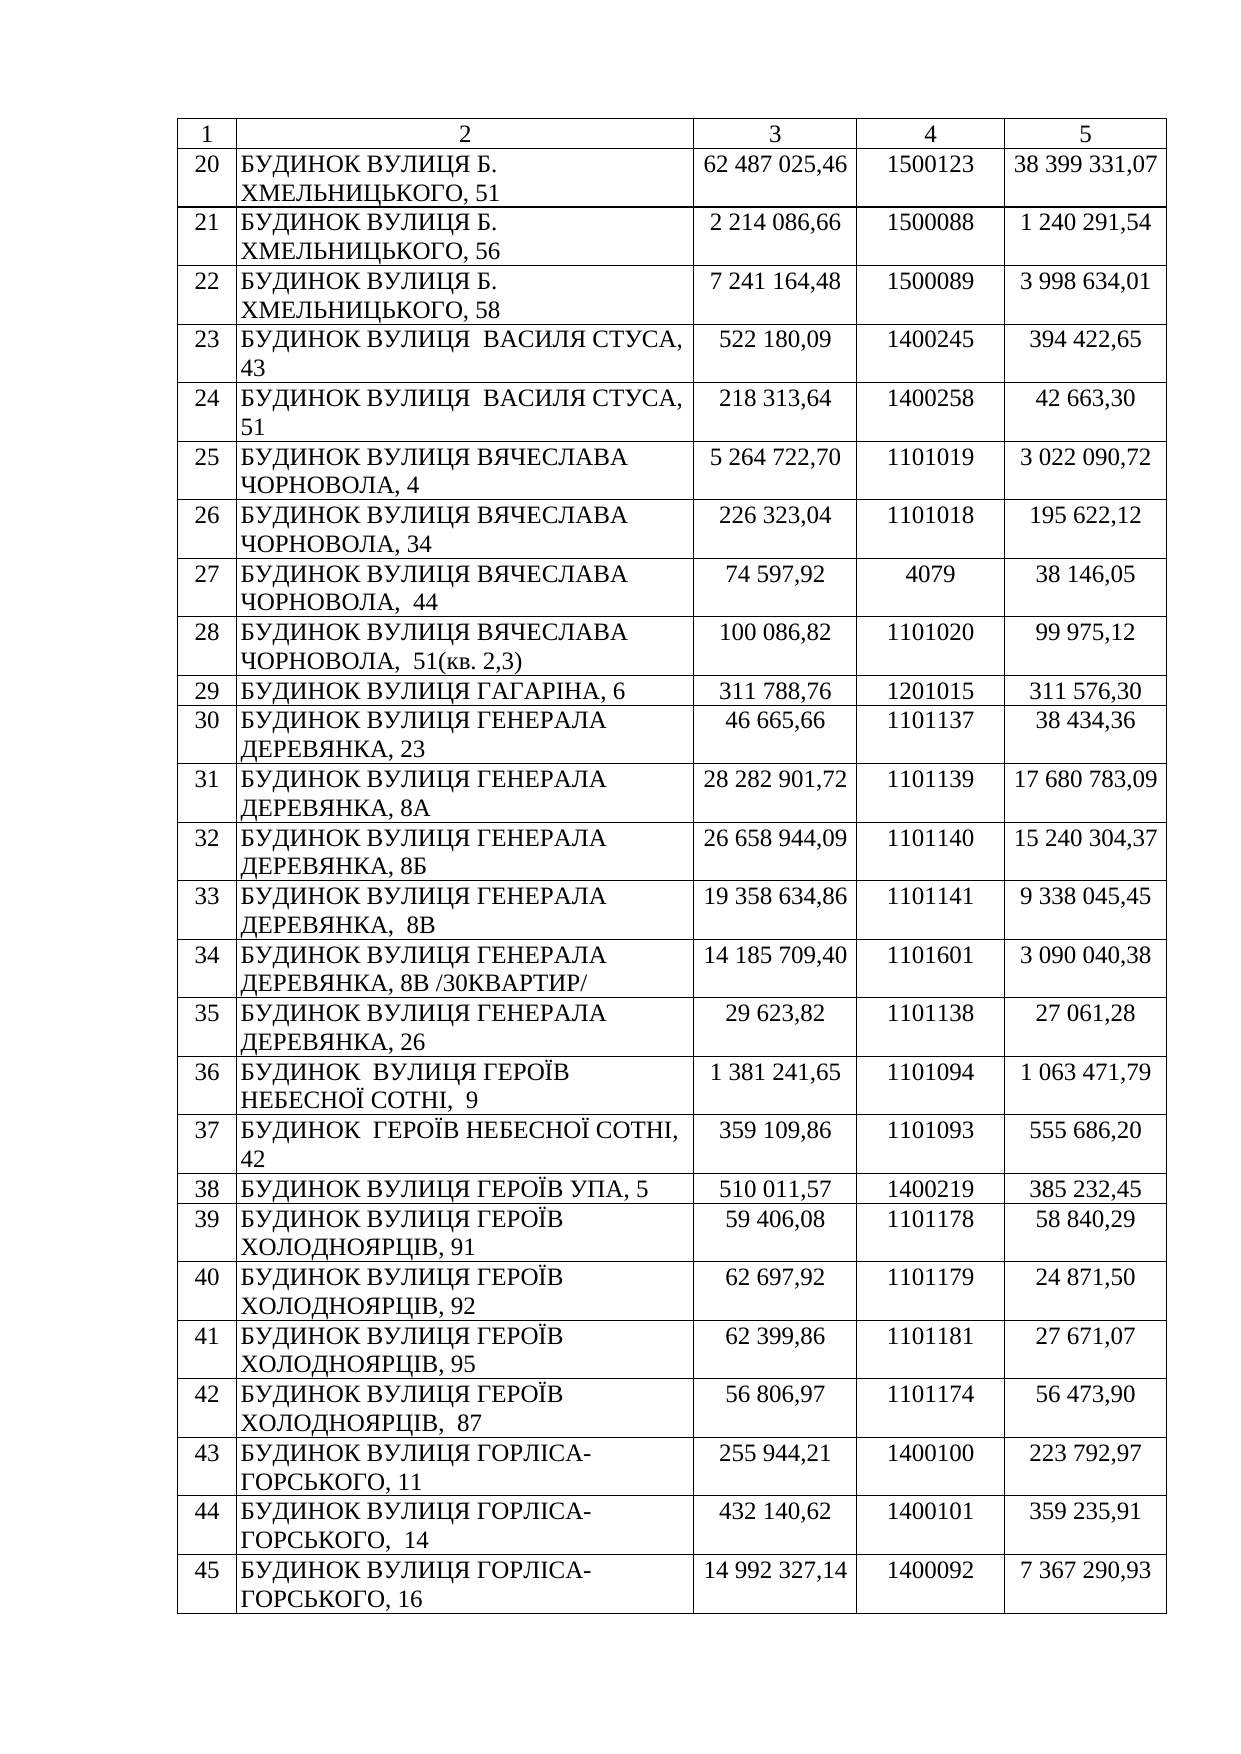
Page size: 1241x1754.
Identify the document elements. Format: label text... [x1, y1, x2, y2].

table_cell 432 140,62 [694, 1496, 856, 1554]
table_cell БУДИНОК ГЕРОЇВ НЕБЕСНОЇ СОТНІ, 42 [237, 1115, 693, 1173]
table_cell 3 998 634,01 [1005, 266, 1166, 323]
table_cell 522 180,09 [694, 325, 856, 382]
table_cell 14 185 709,40 [694, 940, 856, 997]
table_cell 62 487 025,46 [694, 149, 856, 206]
table_cell БУДИНОК ВУЛИЦЯ ГОРЛІСА-ГОРСЬКОГО, 11 [237, 1438, 693, 1495]
table_cell 56 473,90 [1005, 1379, 1166, 1437]
table_cell 1500089 [857, 266, 1004, 323]
table_cell 59 406,08 [694, 1204, 856, 1261]
table_cell БУДИНОК ВУЛИЦЯ ГОРЛІСА-ГОРСЬКОГО, 16 [237, 1555, 693, 1612]
table_cell 195 622,12 [1005, 500, 1166, 558]
table_cell 38 146,05 [1005, 559, 1166, 616]
table_cell 38 [178, 1174, 236, 1203]
table_cell 255 944,21 [694, 1438, 856, 1495]
table_cell БУДИНОК ВУЛИЦЯ ГОРЛІСА-ГОРСЬКОГО, 14 [237, 1496, 693, 1554]
table_cell 1400258 [857, 383, 1004, 441]
table_cell 1500088 [857, 208, 1004, 265]
table_cell 21 [178, 208, 236, 265]
table_cell 38 434,36 [1005, 706, 1166, 763]
table_cell БУДИНОК ВУЛИЦЯ ГЕРОЇВ ХОЛОДНОЯРЦІВ, 87 [237, 1379, 693, 1437]
table_cell 223 792,97 [1005, 1438, 1166, 1495]
table_cell 42 [178, 1379, 236, 1437]
table_cell 35 [178, 998, 236, 1056]
table_cell 1101174 [857, 1379, 1004, 1437]
table_cell 7 241 164,48 [694, 266, 856, 323]
table_cell БУДИНОК ВУЛИЦЯ ГЕРОЇВ УПА, 5 [237, 1174, 693, 1203]
table_cell 1101141 [857, 881, 1004, 939]
table_cell 43 [178, 1438, 236, 1495]
table_cell БУДИНОК ВУЛИЦЯ ВЯЧЕСЛАВА ЧОРНОВОЛА, 4 [237, 442, 693, 499]
table_cell 1 063 471,79 [1005, 1057, 1166, 1114]
table_cell 22 [178, 266, 236, 323]
table_cell 1500123 [857, 149, 1004, 206]
table_cell 23 [178, 325, 236, 382]
table_cell 359 109,86 [694, 1115, 856, 1173]
table_cell 5 264 722,70 [694, 442, 856, 499]
table_cell 1101178 [857, 1204, 1004, 1261]
table_cell 27 671,07 [1005, 1321, 1166, 1378]
table_cell 20 [178, 149, 236, 206]
table_cell 41 [178, 1321, 236, 1378]
table_cell 38 399 331,07 [1005, 149, 1166, 206]
table_cell 2 [237, 119, 693, 148]
table_cell 1101181 [857, 1321, 1004, 1378]
table_cell 31 [178, 764, 236, 822]
table_cell 1101020 [857, 617, 1004, 675]
table_cell 37 [178, 1115, 236, 1173]
table_cell БУДИНОК ВУЛИЦЯ Б. ХМЕЛЬНИЦЬКОГО, 51 [237, 149, 693, 206]
table_cell 2 214 086,66 [694, 208, 856, 265]
table_cell БУДИНОК ВУЛИЦЯ ГЕРОЇВ ХОЛОДНОЯРЦІВ, 95 [237, 1321, 693, 1378]
table_cell 29 623,82 [694, 998, 856, 1056]
table_cell БУДИНОК ВУЛИЦЯ Б. ХМЕЛЬНИЦЬКОГО, 56 [237, 208, 693, 265]
table_cell 33 [178, 881, 236, 939]
table_cell 62 697,92 [694, 1262, 856, 1320]
table_cell 4079 [857, 559, 1004, 616]
table_cell БУДИНОК ВУЛИЦЯ ГЕНЕРАЛА ДЕРЕВЯНКА, 26 [237, 998, 693, 1056]
table_cell 26 [178, 500, 236, 558]
table_cell 1101019 [857, 442, 1004, 499]
table_cell 99 975,12 [1005, 617, 1166, 675]
table_cell 42 663,30 [1005, 383, 1166, 441]
table_cell 24 [178, 383, 236, 441]
table_cell 29 [178, 676, 236, 704]
table_cell 1400092 [857, 1555, 1004, 1612]
table_cell 74 597,92 [694, 559, 856, 616]
table_cell БУДИНОК ВУЛИЦЯ ГЕРОЇВ НЕБЕСНОЇ СОТНІ, 9 [237, 1057, 693, 1114]
table_cell 359 235,91 [1005, 1496, 1166, 1554]
table_cell 1101601 [857, 940, 1004, 997]
table_cell БУДИНОК ВУЛИЦЯ ВЯЧЕСЛАВА ЧОРНОВОЛА, 44 [237, 559, 693, 616]
table_cell 1 240 291,54 [1005, 208, 1166, 265]
table_cell 46 665,66 [694, 706, 856, 763]
table_cell 62 399,86 [694, 1321, 856, 1378]
table_cell 30 [178, 706, 236, 763]
table_cell 14 992 327,14 [694, 1555, 856, 1612]
table_cell 1101093 [857, 1115, 1004, 1173]
table_cell 17 680 783,09 [1005, 764, 1166, 822]
table_cell 1101018 [857, 500, 1004, 558]
table_cell 26 658 944,09 [694, 823, 856, 880]
table_cell 1101179 [857, 1262, 1004, 1320]
table_cell 25 [178, 442, 236, 499]
table_cell 510 011,57 [694, 1174, 856, 1203]
table_cell 1400101 [857, 1496, 1004, 1554]
table_cell 39 [178, 1204, 236, 1261]
table_cell 1101137 [857, 706, 1004, 763]
table_cell 4 [857, 119, 1004, 148]
table_cell 1101140 [857, 823, 1004, 880]
table_cell 1400219 [857, 1174, 1004, 1203]
table_cell БУДИНОК ВУЛИЦЯ Б. ХМЕЛЬНИЦЬКОГО, 58 [237, 266, 693, 323]
table_cell 56 806,97 [694, 1379, 856, 1437]
table_cell 1101139 [857, 764, 1004, 822]
table_cell 1 381 241,65 [694, 1057, 856, 1114]
table_cell 5 [1005, 119, 1166, 148]
table_cell 1 [178, 119, 236, 148]
table_cell 226 323,04 [694, 500, 856, 558]
table_cell 27 061,28 [1005, 998, 1166, 1056]
table_cell 3 022 090,72 [1005, 442, 1166, 499]
table_cell 3 [694, 119, 856, 148]
table_cell БУДИНОК ВУЛИЦЯ ВАСИЛЯ СТУСА, 43 [237, 325, 693, 382]
table_cell 44 [178, 1496, 236, 1554]
table_cell 1101138 [857, 998, 1004, 1056]
table_cell 28 282 901,72 [694, 764, 856, 822]
table_cell 311 576,30 [1005, 676, 1166, 704]
table_cell БУДИНОК ВУЛИЦЯ ВАСИЛЯ СТУСА, 51 [237, 383, 693, 441]
table_cell 3 090 040,38 [1005, 940, 1166, 997]
table_cell 58 840,29 [1005, 1204, 1166, 1261]
table_cell 24 871,50 [1005, 1262, 1166, 1320]
table_cell 311 788,76 [694, 676, 856, 704]
table_cell 34 [178, 940, 236, 997]
table_cell 40 [178, 1262, 236, 1320]
table_cell БУДИНОК ВУЛИЦЯ ГЕРОЇВ ХОЛОДНОЯРЦІВ, 91 [237, 1204, 693, 1261]
table_cell 28 [178, 617, 236, 675]
table_cell 1201015 [857, 676, 1004, 704]
table_cell 27 [178, 559, 236, 616]
table_cell БУДИНОК ВУЛИЦЯ ГЕНЕРАЛА ДЕРЕВЯНКА, 8А [237, 764, 693, 822]
table_cell 394 422,65 [1005, 325, 1166, 382]
table_cell 1101094 [857, 1057, 1004, 1114]
table_cell БУДИНОК ВУЛИЦЯ ВЯЧЕСЛАВА ЧОРНОВОЛА, 51(кв. 2,3) [237, 617, 693, 675]
table_cell БУДИНОК ВУЛИЦЯ ГЕНЕРАЛА ДЕРЕВЯНКА, 8В /30КВАРТИР/ [237, 940, 693, 997]
table_cell 36 [178, 1057, 236, 1114]
table_cell БУДИНОК ВУЛИЦЯ ГЕНЕРАЛА ДЕРЕВЯНКА, 8Б [237, 823, 693, 880]
table_cell 218 313,64 [694, 383, 856, 441]
table_cell БУДИНОК ВУЛИЦЯ ВЯЧЕСЛАВА ЧОРНОВОЛА, 34 [237, 500, 693, 558]
table_cell 32 [178, 823, 236, 880]
table_cell 1400100 [857, 1438, 1004, 1495]
table_cell БУДИНОК ВУЛИЦЯ ГЕРОЇВ ХОЛОДНОЯРЦІВ, 92 [237, 1262, 693, 1320]
table_cell 100 086,82 [694, 617, 856, 675]
table_cell БУДИНОК ВУЛИЦЯ ГАГАРІНА, 6 [237, 676, 693, 704]
table_cell 45 [178, 1555, 236, 1612]
table_cell 555 686,20 [1005, 1115, 1166, 1173]
table_cell 19 358 634,86 [694, 881, 856, 939]
table_cell 15 240 304,37 [1005, 823, 1166, 880]
table_cell 1400245 [857, 325, 1004, 382]
table_cell 9 338 045,45 [1005, 881, 1166, 939]
table_cell 385 232,45 [1005, 1174, 1166, 1203]
table_cell 7 367 290,93 [1005, 1555, 1166, 1612]
table_cell БУДИНОК ВУЛИЦЯ ГЕНЕРАЛА ДЕРЕВЯНКА, 23 [237, 706, 693, 763]
table_cell БУДИНОК ВУЛИЦЯ ГЕНЕРАЛА ДЕРЕВЯНКА, 8В [237, 881, 693, 939]
